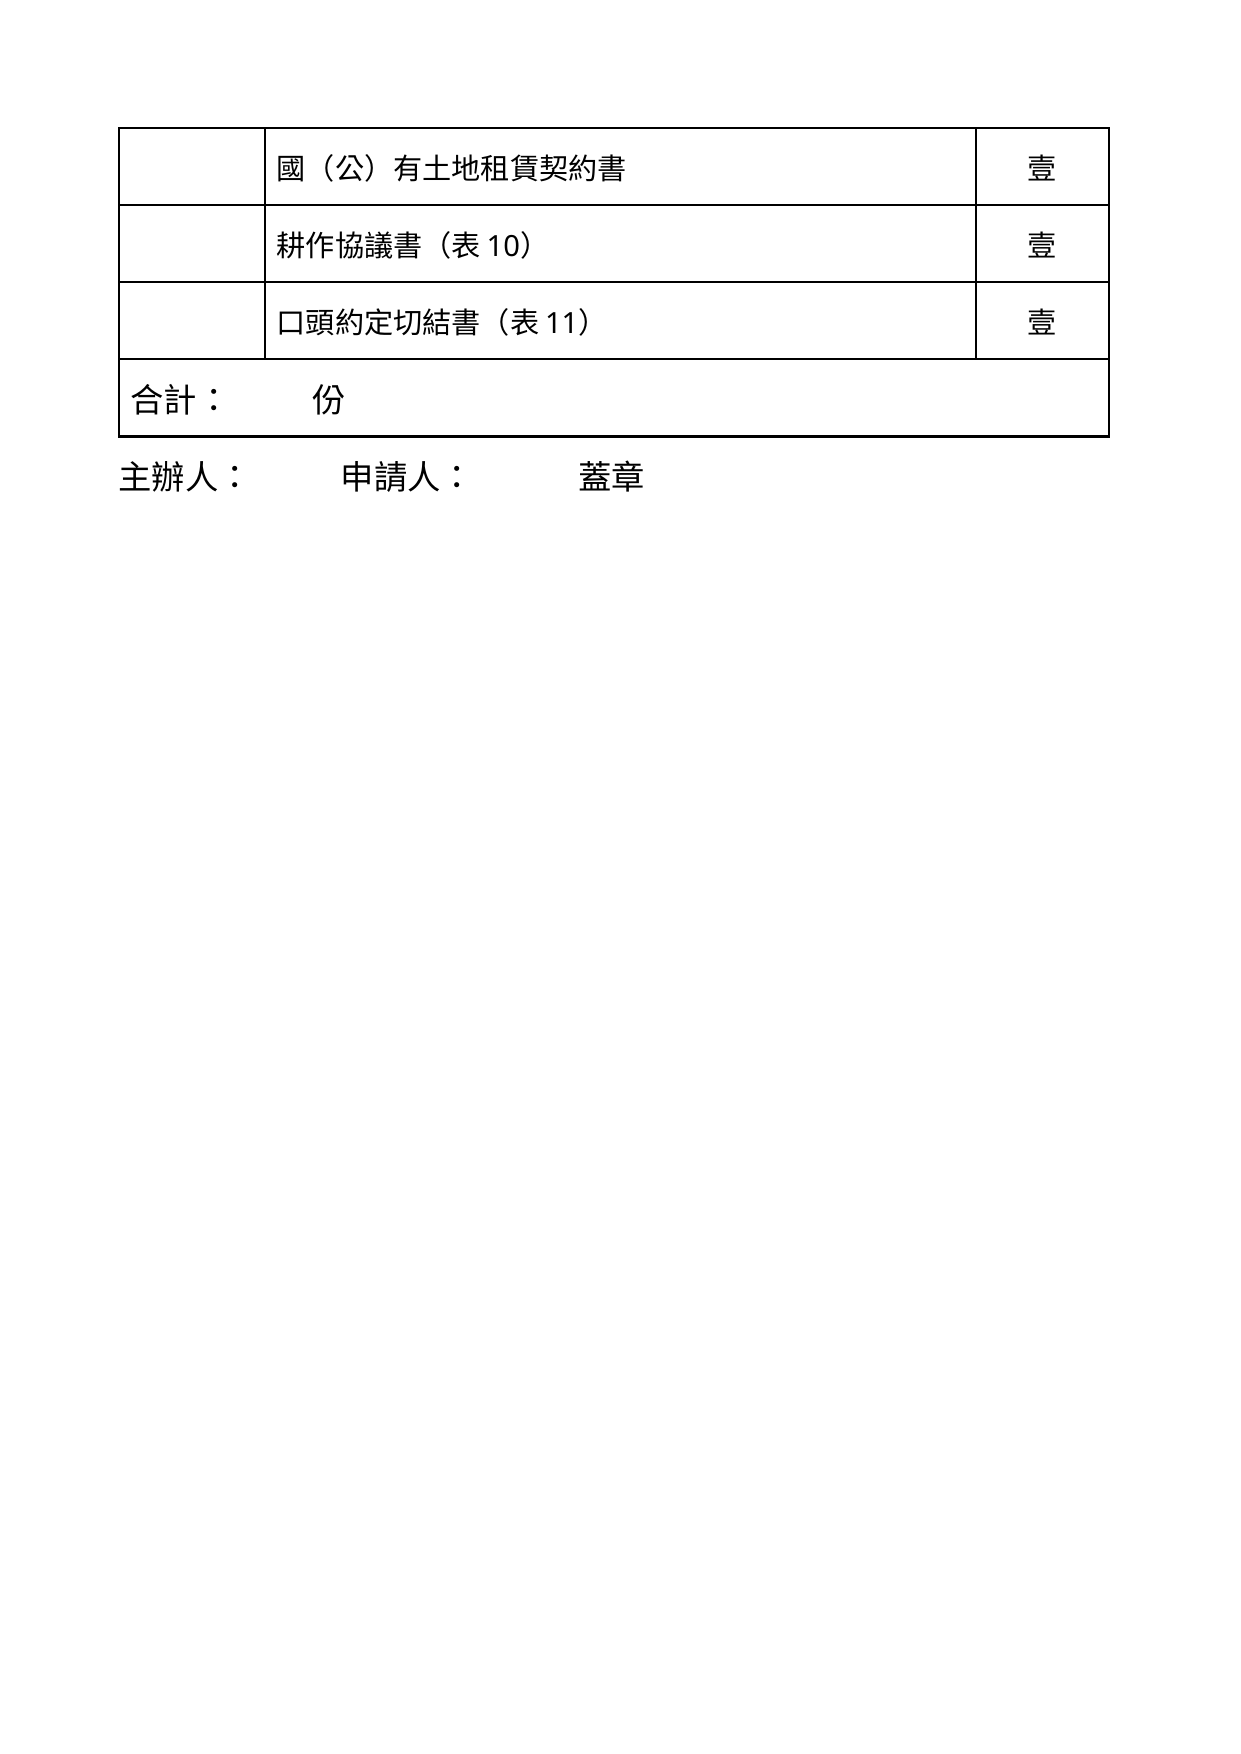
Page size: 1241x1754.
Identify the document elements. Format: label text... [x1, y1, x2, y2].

table_cell 壹 [977, 283, 1108, 358]
table_cell 耕作協議書（表10） [266, 206, 975, 281]
table_cell 合計： 份 [120, 360, 1108, 435]
table_cell [120, 206, 264, 281]
table_cell 壹 [977, 129, 1108, 204]
table_cell 口頭約定切結書（表11） [266, 283, 975, 358]
table_cell 國（公）有土地租賃契約書 [266, 129, 975, 204]
table_cell 壹 [977, 206, 1108, 281]
table_cell [120, 129, 264, 204]
table_cell [120, 283, 264, 358]
text 主辦人： 申請人： 蓋章 [118, 437, 1122, 512]
